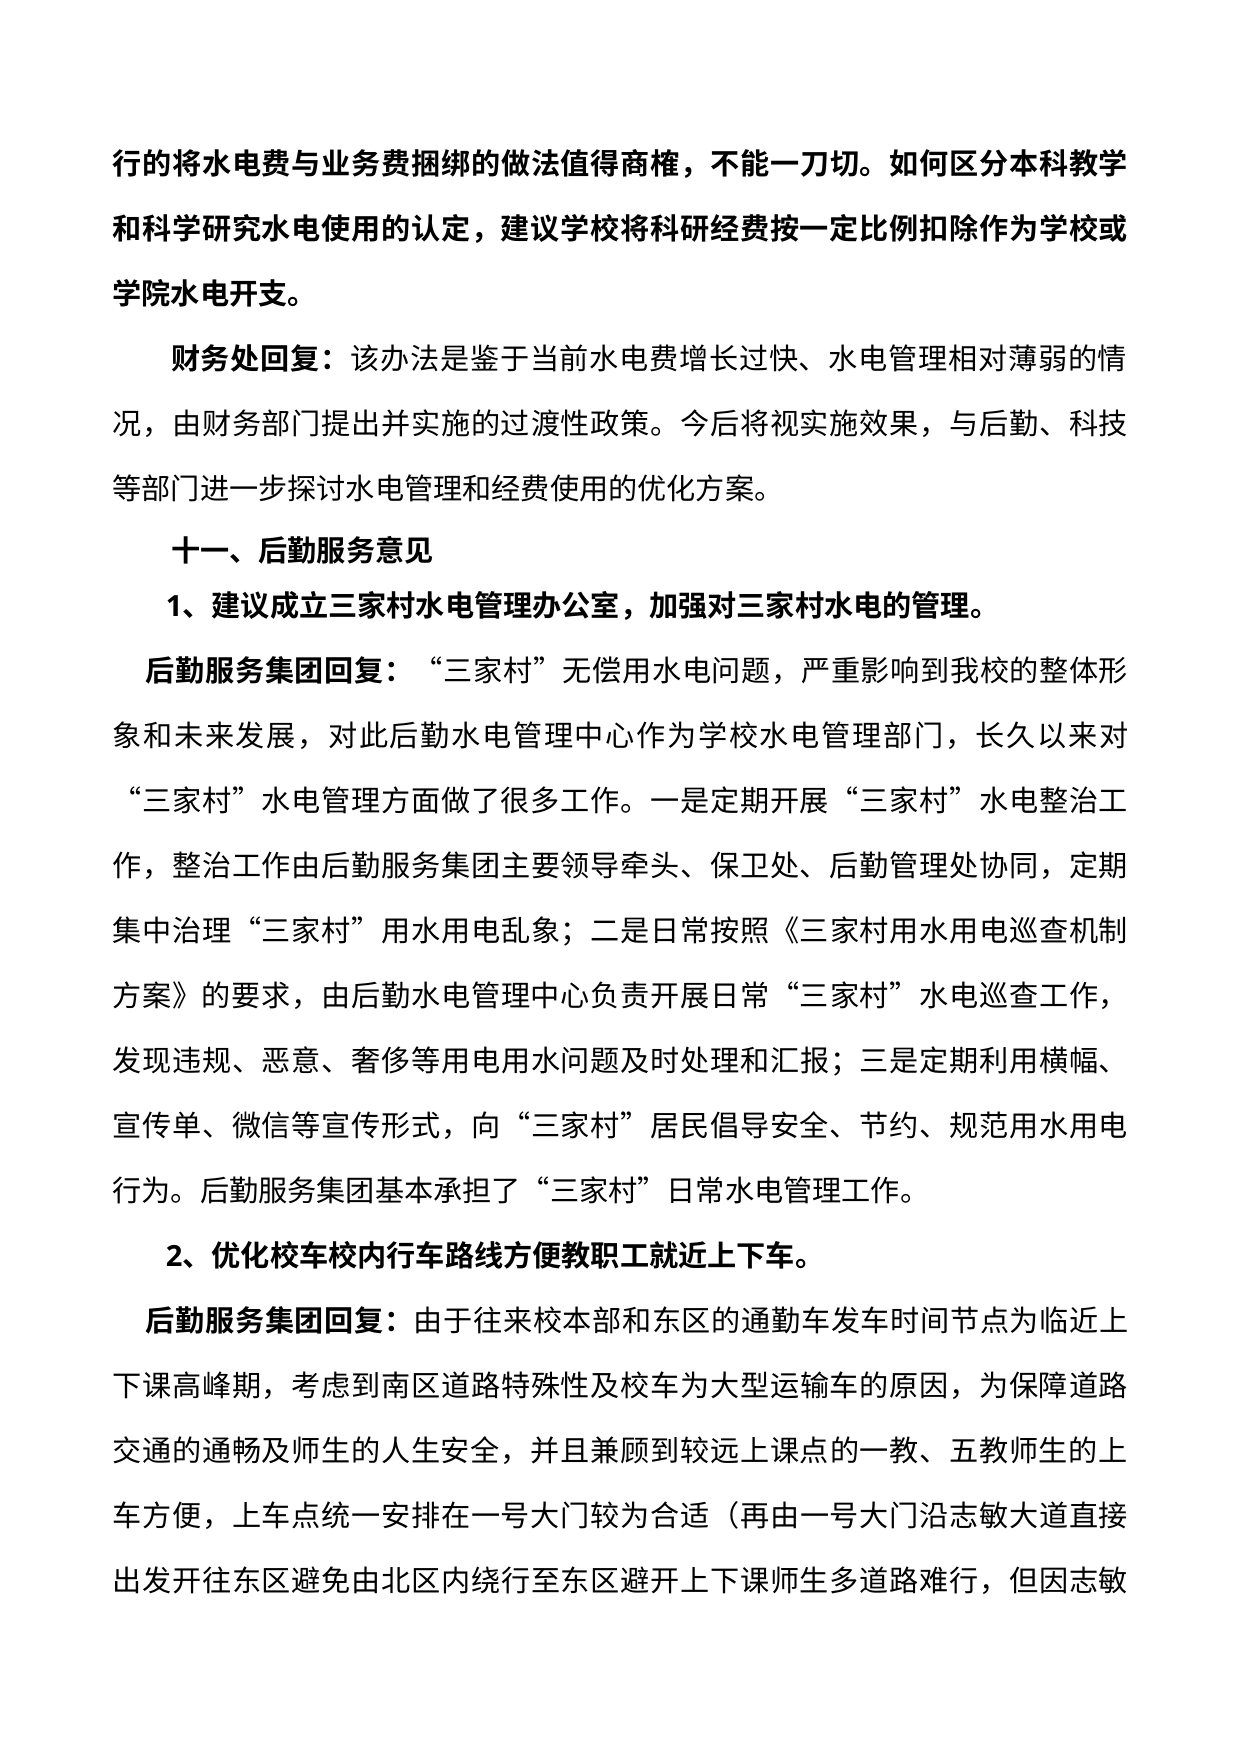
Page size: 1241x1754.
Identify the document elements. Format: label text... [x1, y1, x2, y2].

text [112, 129, 1128, 324]
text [112, 1287, 1128, 1612]
text 2、优化校车校内行车路线方便教职工就近上下车。 [112, 1222, 1128, 1287]
text 财务处回复：该办法是鉴于当前水电费增长过快、水电管理相对薄弱的情况，由财务部门提出并实施的过渡性政策。今后将视实施效果，与后勤、科技等部门进一步探讨水电管理和经费使用的优化方案。 [112, 324, 1128, 519]
text 后勤服务集团回复：“三家村”无偿用水电问题，严重影响到我校的整体形象和未来发展，对此后勤水电管理中心作为学校水电管理部门，长久以来对“三家村”水电管理方面做了很多工作。一是定期开展“三家村”水电整治工作，整治工作由后勤服务集团主要领导牵头、保卫处、后勤管理处协同，定期集中治理“三家村”用水用电乱象；二是日常按照《三家村用水用电巡查机制方案》的要求，由后勤水电管理中心负责开展日常“三家村”水电巡查工作，发现违规、恶意、奢侈等用电用水问题及时处理和汇报；三是定期利用横幅、宣传单、微信等宣传形式，向“三家村”居民倡导安全、节约、规范用水用电行为。后勤服务集团基本承担了“三家村”日常水电管理工作。 [112, 637, 1128, 1222]
text 十一、后勤服务意见 [112, 519, 1128, 572]
text 1、建议成立三家村水电管理办公室，加强对三家村水电的管理。 [112, 572, 1128, 637]
